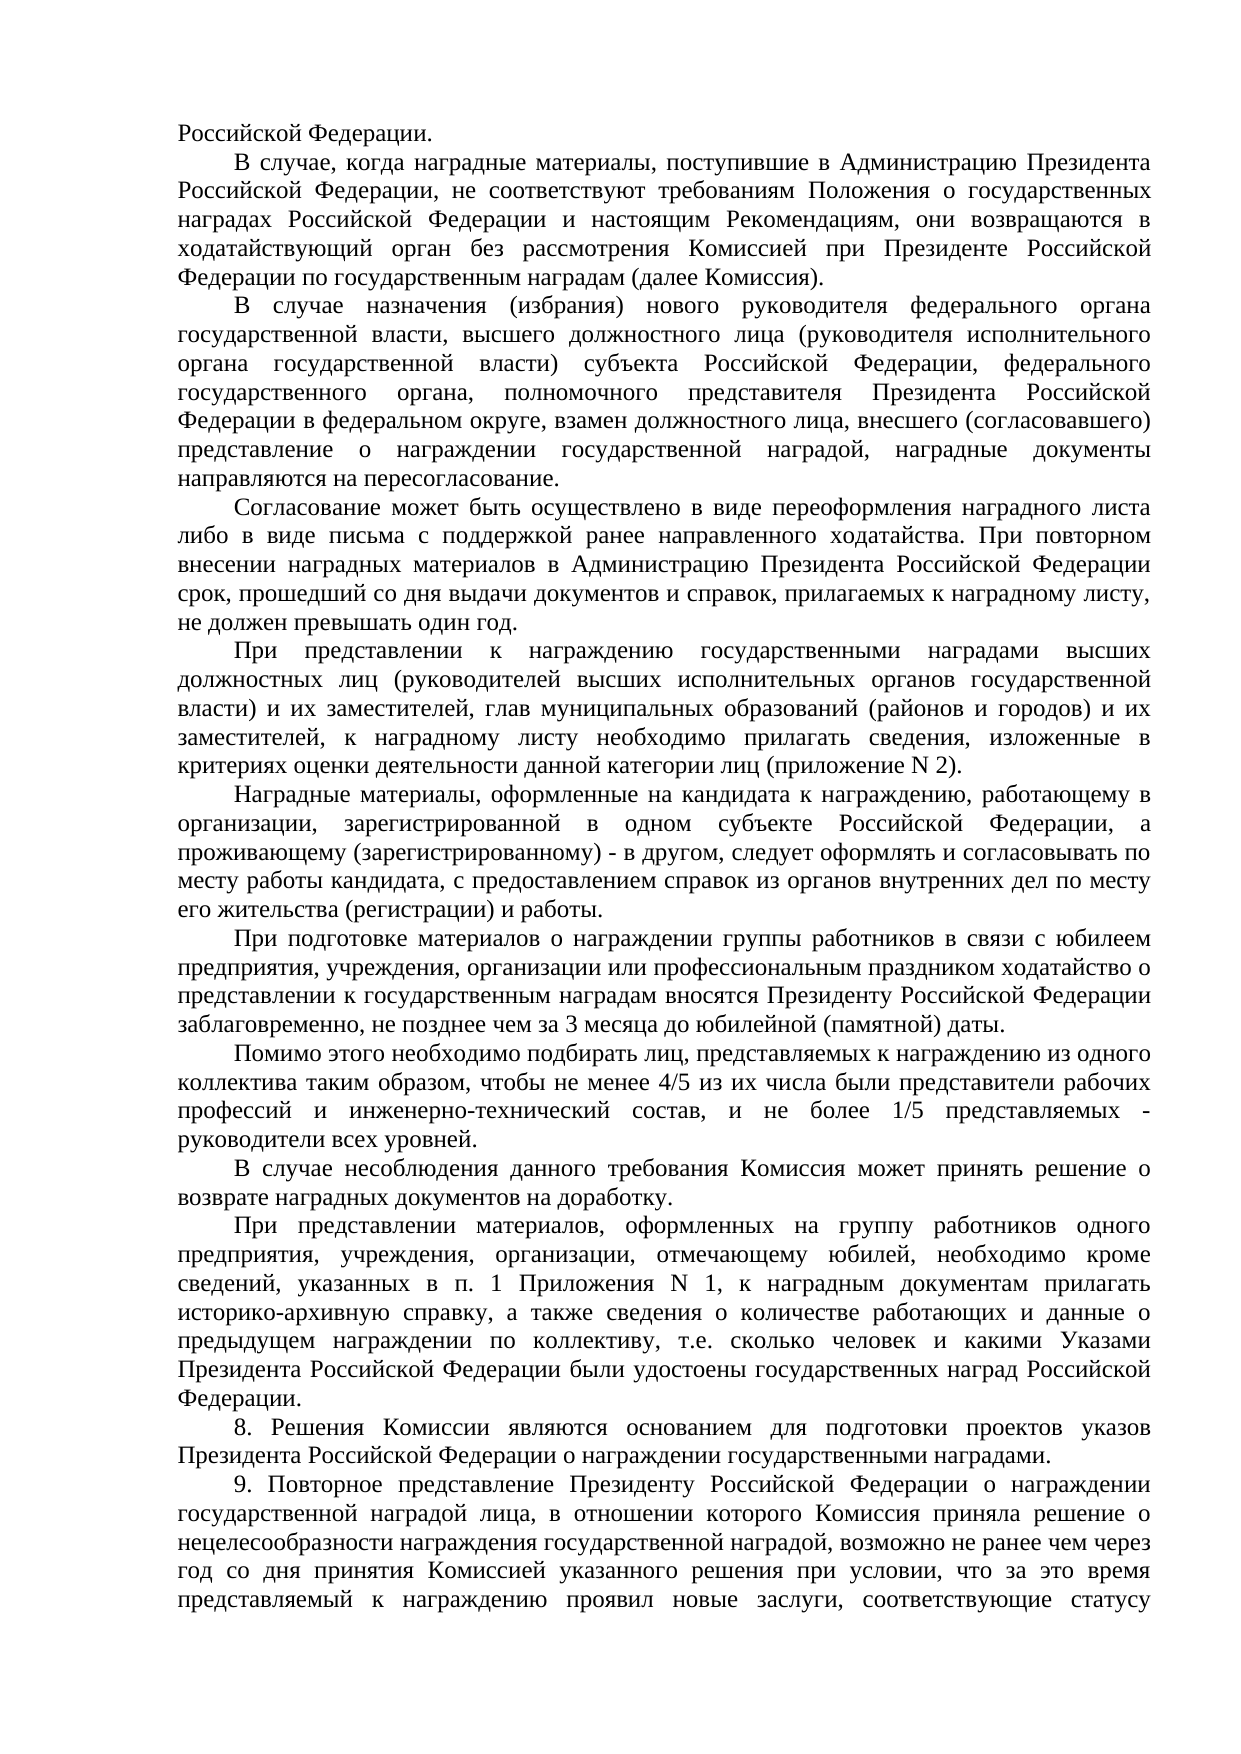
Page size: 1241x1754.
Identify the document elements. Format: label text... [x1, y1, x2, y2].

text Наградные материалы, оформленные на кандидата к награждению, работающему в организации, зарегистрированной в одном субъекте Российской Федерации, а проживающему (зарегистрированному) - в другом, следует оформлять и согласовывать по месту работы кандидата, с предоставлением справок из органов внутренних дел по месту его жительства (регистрации) и работы. [177, 779, 1152, 923]
text В случае несоблюдения данного требования Комиссия может принять решение о возврате наградных документов на доработку. [177, 1153, 1152, 1211]
text В случае, когда наградные материалы, поступившие в Администрацию Президента Российской Федерации, не соответствуют требованиям Положения о государственных наградах Российской Федерации и настоящим Рекомендациям, они возвращаются в ходатайствующий орган без рассмотрения Комиссией при Президенте Российской Федерации по государственным наградам (далее Комиссия). [177, 147, 1152, 291]
text При представлении материалов, оформленных на группу работников одного предприятия, учреждения, организации, отмечающему юбилей, необходимо кроме сведений, указанных в п. 1 Приложения N 1, к наградным документам прилагать историко-архивную справку, а также сведения о количестве работающих и данные о предыдущем награждении по коллективу, т.е. сколько человек и какими Указами Президента Российской Федерации были удостоены государственных наград Российской Федерации. [177, 1211, 1152, 1412]
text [177, 1469, 1152, 1613]
text Помимо этого необходимо подбирать лиц, представляемых к награждению из одного коллектива таким образом, чтобы не менее 4/5 из их числа были представители рабочих профессий и инженерно-технический состав, и не более 1/5 представляемых - руководители всех уровней. [177, 1038, 1152, 1153]
text При подготовке материалов о награждении группы работников в связи с юбилеем предприятия, учреждения, организации или профессиональным праздником ходатайство о представлении к государственным наградам вносятся Президенту Российской Федерации заблаговременно, не позднее чем за 3 месяца до юбилейной (памятной) даты. [177, 923, 1152, 1038]
text Согласование может быть осуществлено в виде переоформления наградного листа либо в виде письма с поддержкой ранее направленного ходатайства. При повторном внесении наградных материалов в Администрацию Президента Российской Федерации срок, прошедший со дня выдачи документов и справок, прилагаемых к наградному листу, не должен превышать один год. [177, 492, 1152, 636]
text 8. Решения Комиссии являются основанием для подготовки проектов указов Президента Российской Федерации о награждении государственными наградами. [177, 1412, 1152, 1469]
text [177, 118, 1152, 147]
text При представлении к награждению государственными наградами высших должностных лиц (руководителей высших исполнительных органов государственной власти) и их заместителей, глав муниципальных образований (районов и городов) и их заместителей, к наградному листу необходимо прилагать сведения, изложенные в критериях оценки деятельности данной категории лиц (приложение N 2). [177, 636, 1152, 779]
text В случае назначения (избрания) нового руководителя федерального органа государственной власти, высшего должностного лица (руководителя исполнительного органа государственной власти) субъекта Российской Федерации, федерального государственного органа, полномочного представителя Президента Российской Федерации в федеральном округе, взамен должностного лица, внесшего (согласовавшего) представление о награждении государственной наградой, наградные документы направляются на пересогласование. [177, 291, 1152, 492]
